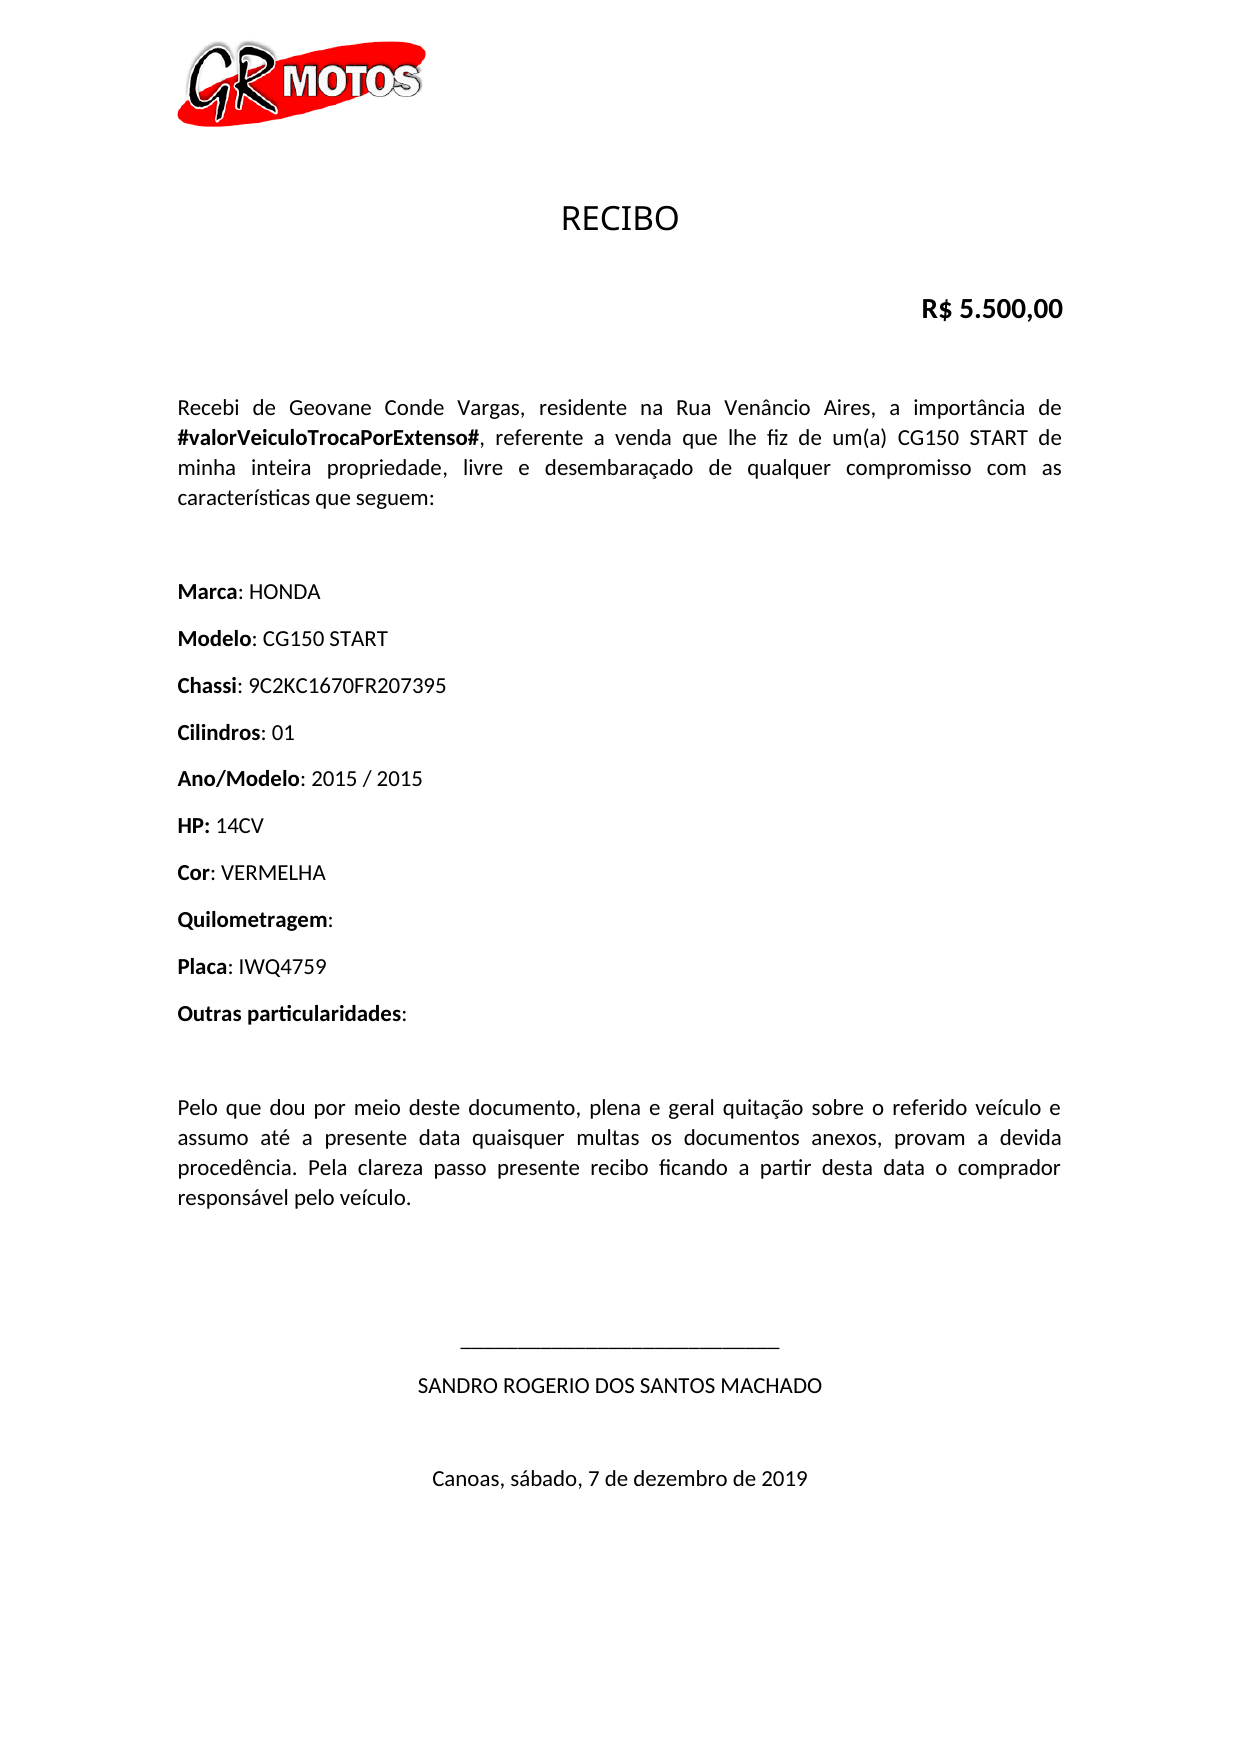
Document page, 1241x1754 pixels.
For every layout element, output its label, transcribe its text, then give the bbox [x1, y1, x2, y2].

text R$ 5.500,00 [177, 291, 1063, 326]
text Pelo que dou por meio deste documento, plena e geral quitação sobre o referido veículo e assumo até a presente data quaisquer multas os documentos anexos, provam a devida procedência. Pela clareza passo presente recibo ficando a partir desta data o comprador responsável pelo veículo. [177, 1093, 1063, 1211]
subtitle RECIBO [177, 195, 1063, 240]
text Cilindros: 01 [177, 718, 1063, 746]
text Marca: HONDA [177, 577, 1063, 605]
text HP: 14CV [177, 811, 1063, 839]
text Placa: IWQ4759 [177, 952, 1063, 980]
text Outras particularidades: [177, 999, 1063, 1027]
text Chassi: 9C2KC1670FR207395 [177, 671, 1063, 699]
text Canoas, sábado, 7 de dezembro de 2019 [177, 1464, 1063, 1492]
text SANDRO ROGERIO DOS SANTOS MACHADO [177, 1371, 1063, 1399]
text Cor: VERMELHA [177, 858, 1063, 886]
picture [177, 23, 461, 142]
text Ano/Modelo: 2015 / 2015 [177, 764, 1063, 792]
text Recebi de Geovane Conde Vargas, residente na Rua Venâncio Aires, a importância de #valorVeiculoTrocaPorExtenso#, referente a venda que lhe fiz de um(a) CG150 START de minha inteira propriedade, livre e desembaraçado de qualquer compromisso com as características que seguem: [177, 393, 1063, 511]
text Modelo: CG150 START [177, 624, 1063, 652]
text Quilometragem: [177, 905, 1063, 933]
text ____________________________ [177, 1324, 1063, 1352]
